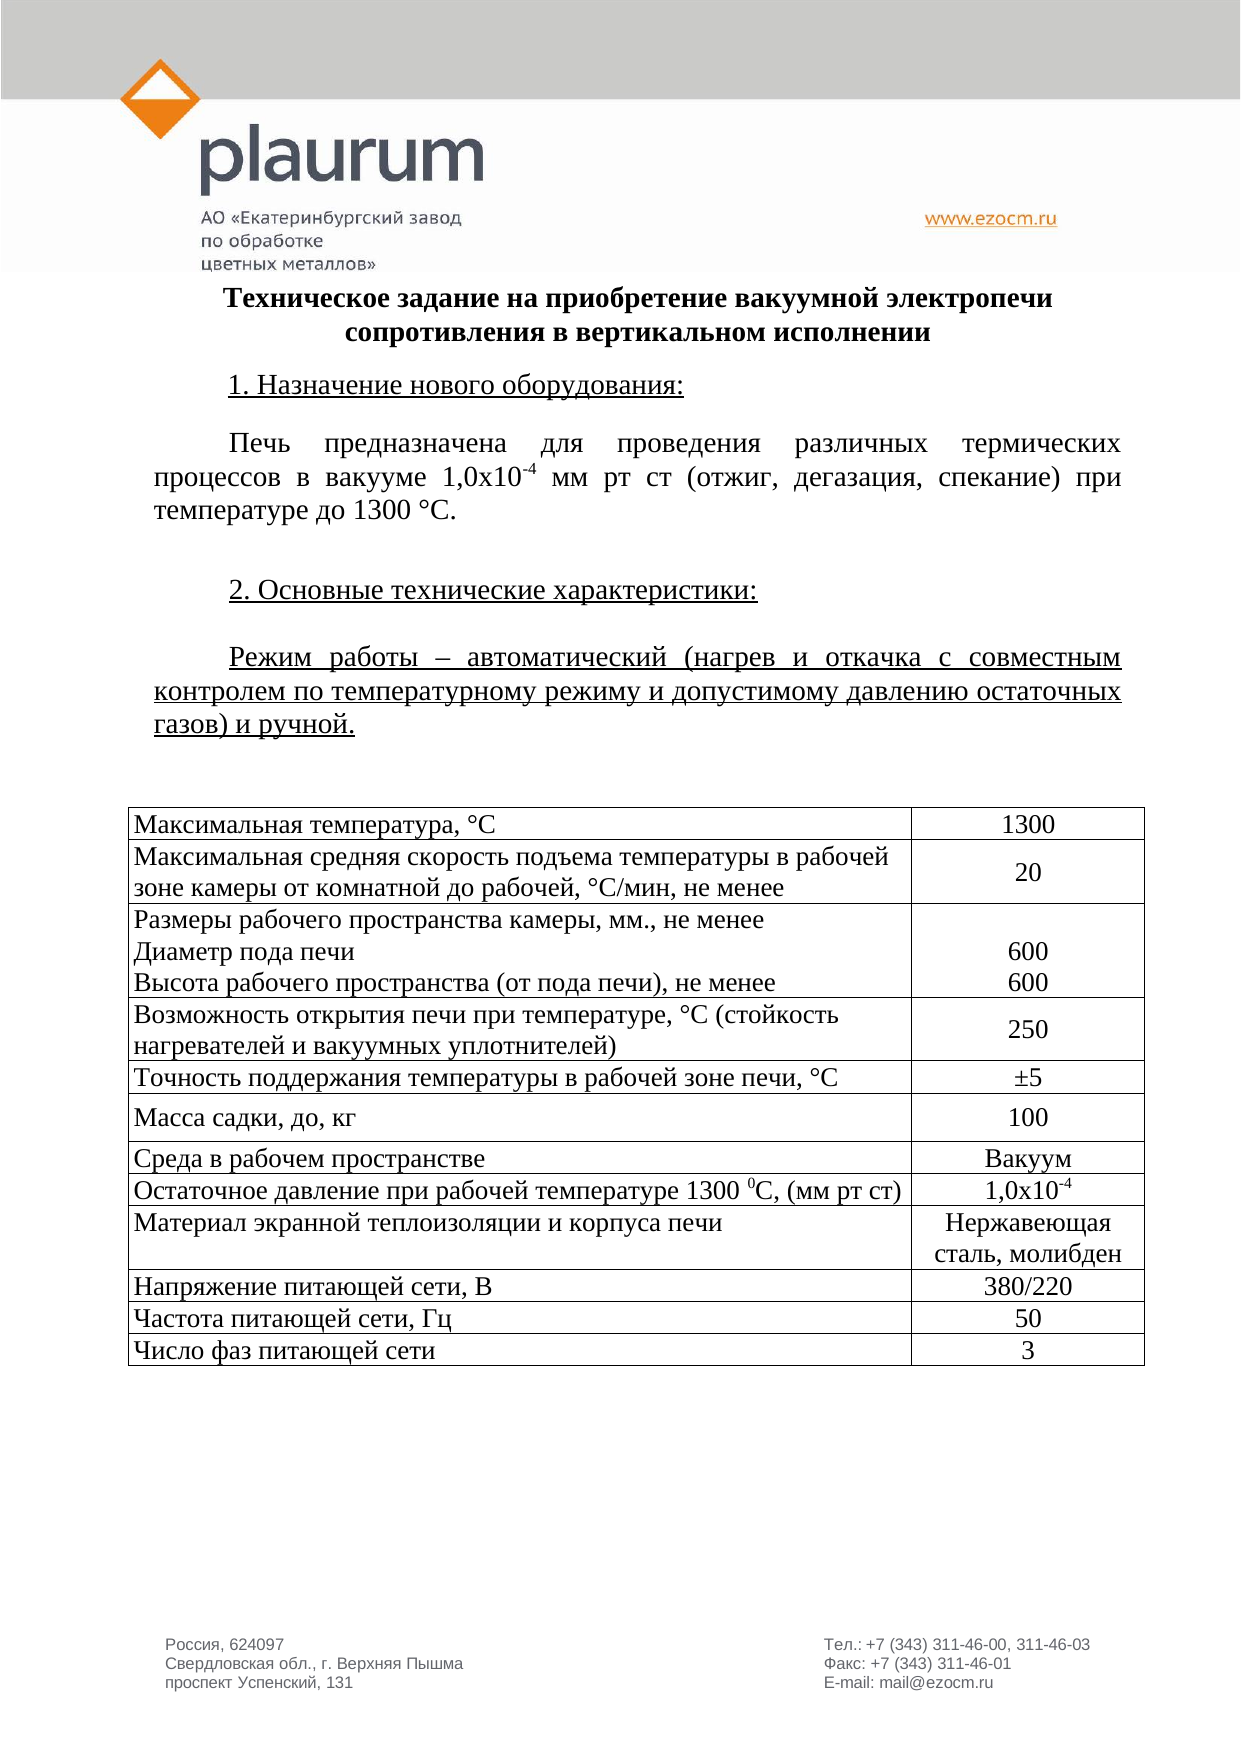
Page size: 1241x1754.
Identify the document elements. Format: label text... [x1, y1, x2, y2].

table_cell 100 [912, 1094, 1144, 1141]
table_cell 380/220 [912, 1270, 1144, 1301]
table_cell Напряжение питающей сети, В [129, 1270, 911, 1301]
table_cell Максимальная средняя скорость подъема температуры в рабочей зоне камеры от комнатной до рабочей, °С/мин, не менее [129, 840, 911, 902]
text 1. Назначение нового оборудования: [153, 367, 1122, 400]
table_cell 1,0х10-4 [912, 1174, 1144, 1205]
table_cell Возможность открытия печи при температуре, °С (стойкость нагревателей и вакуумных уплотнителей) [129, 998, 911, 1060]
text Техническое задание на приобретение вакуумной электропечи сопротивления в вертикальном исполнении [153, 281, 1122, 348]
table_cell 3 [912, 1334, 1144, 1365]
table_cell Частота питающей сети, Гц [129, 1302, 911, 1333]
picture [1, 0, 1241, 272]
table_cell Нержавеющая сталь, молибден [912, 1206, 1144, 1269]
table_cell ±5 [912, 1061, 1144, 1092]
text Печь предназначена для проведения различных термических процессов в вакууме 1,0х10-4 мм рт ст (отжиг, дегазация, спекание) при температуре до 1300 °С. [153, 425, 1122, 526]
table_cell Масса садки, до, кг [129, 1094, 911, 1141]
table_cell Число фаз питающей сети [129, 1334, 911, 1365]
text Режим работы – автоматический (нагрев и откачка с совместным контролем по температурному режиму и допустимому давлению остаточных газов) и ручной. [153, 703, 1122, 740]
table_cell 50 [912, 1302, 1144, 1333]
table_cell Размеры рабочего пространства камеры, мм., не менее Диаметр пода печи Высота рабочего пространства (от пода печи), не менее [129, 904, 911, 997]
table_cell 250 [912, 998, 1144, 1060]
table_cell 20 [912, 840, 1144, 902]
text 2. Основные технические характеристики: [153, 572, 1122, 606]
text Режим работы – автоматический (нагрев и откачка с совместным контролем по температурному режиму и допустимому давлению остаточных газов) и ручной. [153, 639, 1122, 702]
table_header 1300 [912, 808, 1144, 839]
table_cell 600 600 [912, 904, 1144, 997]
table_cell Точность поддержания температуры в рабочей зоне печи, °С [129, 1061, 911, 1092]
table_cell Среда в рабочем пространстве [129, 1142, 911, 1173]
table_cell Вакуум [912, 1142, 1144, 1173]
table_cell Остаточное давление при рабочей температуре 1300 0С, (мм рт ст) [129, 1174, 911, 1205]
table_cell Материал экранной теплоизоляции и корпуса печи [129, 1206, 911, 1269]
table_header Максимальная температура, °С [129, 808, 911, 839]
